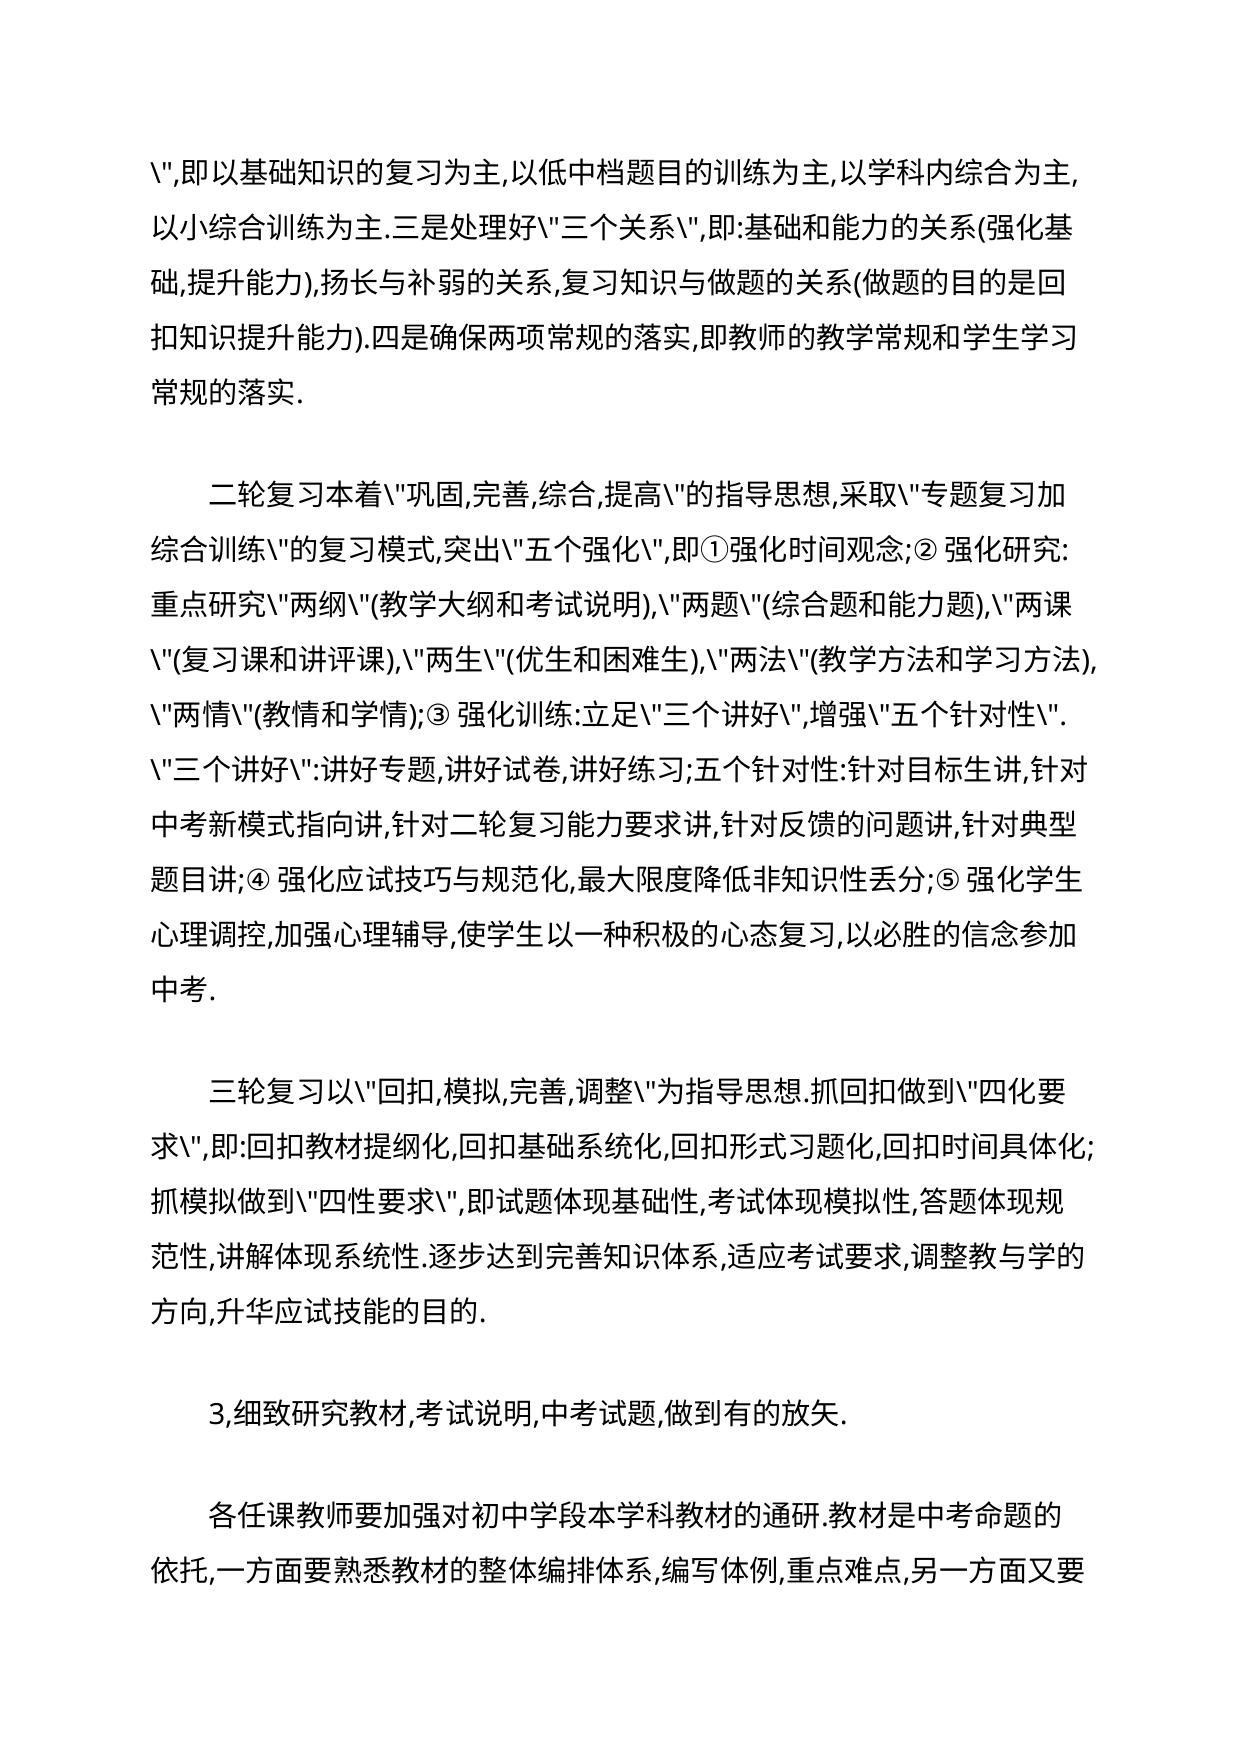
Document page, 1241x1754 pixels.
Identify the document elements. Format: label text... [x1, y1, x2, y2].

text 三轮复习以\"回扣,模拟,完善,调整\"为指导思想.抓回扣做到\"四化要求\",即:回扣教材提纲化,回扣基础系统化,回扣形式习题化,回扣时间具体化;抓模拟做到\"四性要求\",即试题体现基础性,考试体现模拟性,答题体现规范性,讲解体现系统性.逐步达到完善知识体系,适应考试要求,调整教与学的方向,升华应试技能的目的. [150, 1069, 1090, 1331]
text 二轮复习本着\"巩固,完善,综合,提高\"的指导思想,采取\"专题复习加综合训练\"的复习模式,突出\"五个强化\",即①强化时间观念;②强化研究:重点研究\"两纲\"(教学大纲和考试说明),\"两题\"(综合题和能力题),\"两课\"(复习课和讲评课),\"两生\"(优生和困难生),\"两法\"(教学方法和学习方法),\"两情\"(教情和学情);③强化训练:立足\"三个讲好\",增强\"五个针对性\".\"三个讲好\":讲好专题,讲好试卷,讲好练习;五个针对性:针对目标生讲,针对中考新模式指向讲,针对二轮复习能力要求讲,针对反馈的问题讲,针对典型题目讲;④强化应试技巧与规范化,最大限度降低非知识性丢分;⑤强化学生心理调控,加强心理辅导,使学生以一种积极的心态复习,以必胜的信念参加中考. [150, 472, 1090, 1009]
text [150, 1493, 1090, 1590]
text 3,细致研究教材,考试说明,中考试题,做到有的放矢. [150, 1391, 1090, 1433]
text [150, 150, 1090, 412]
